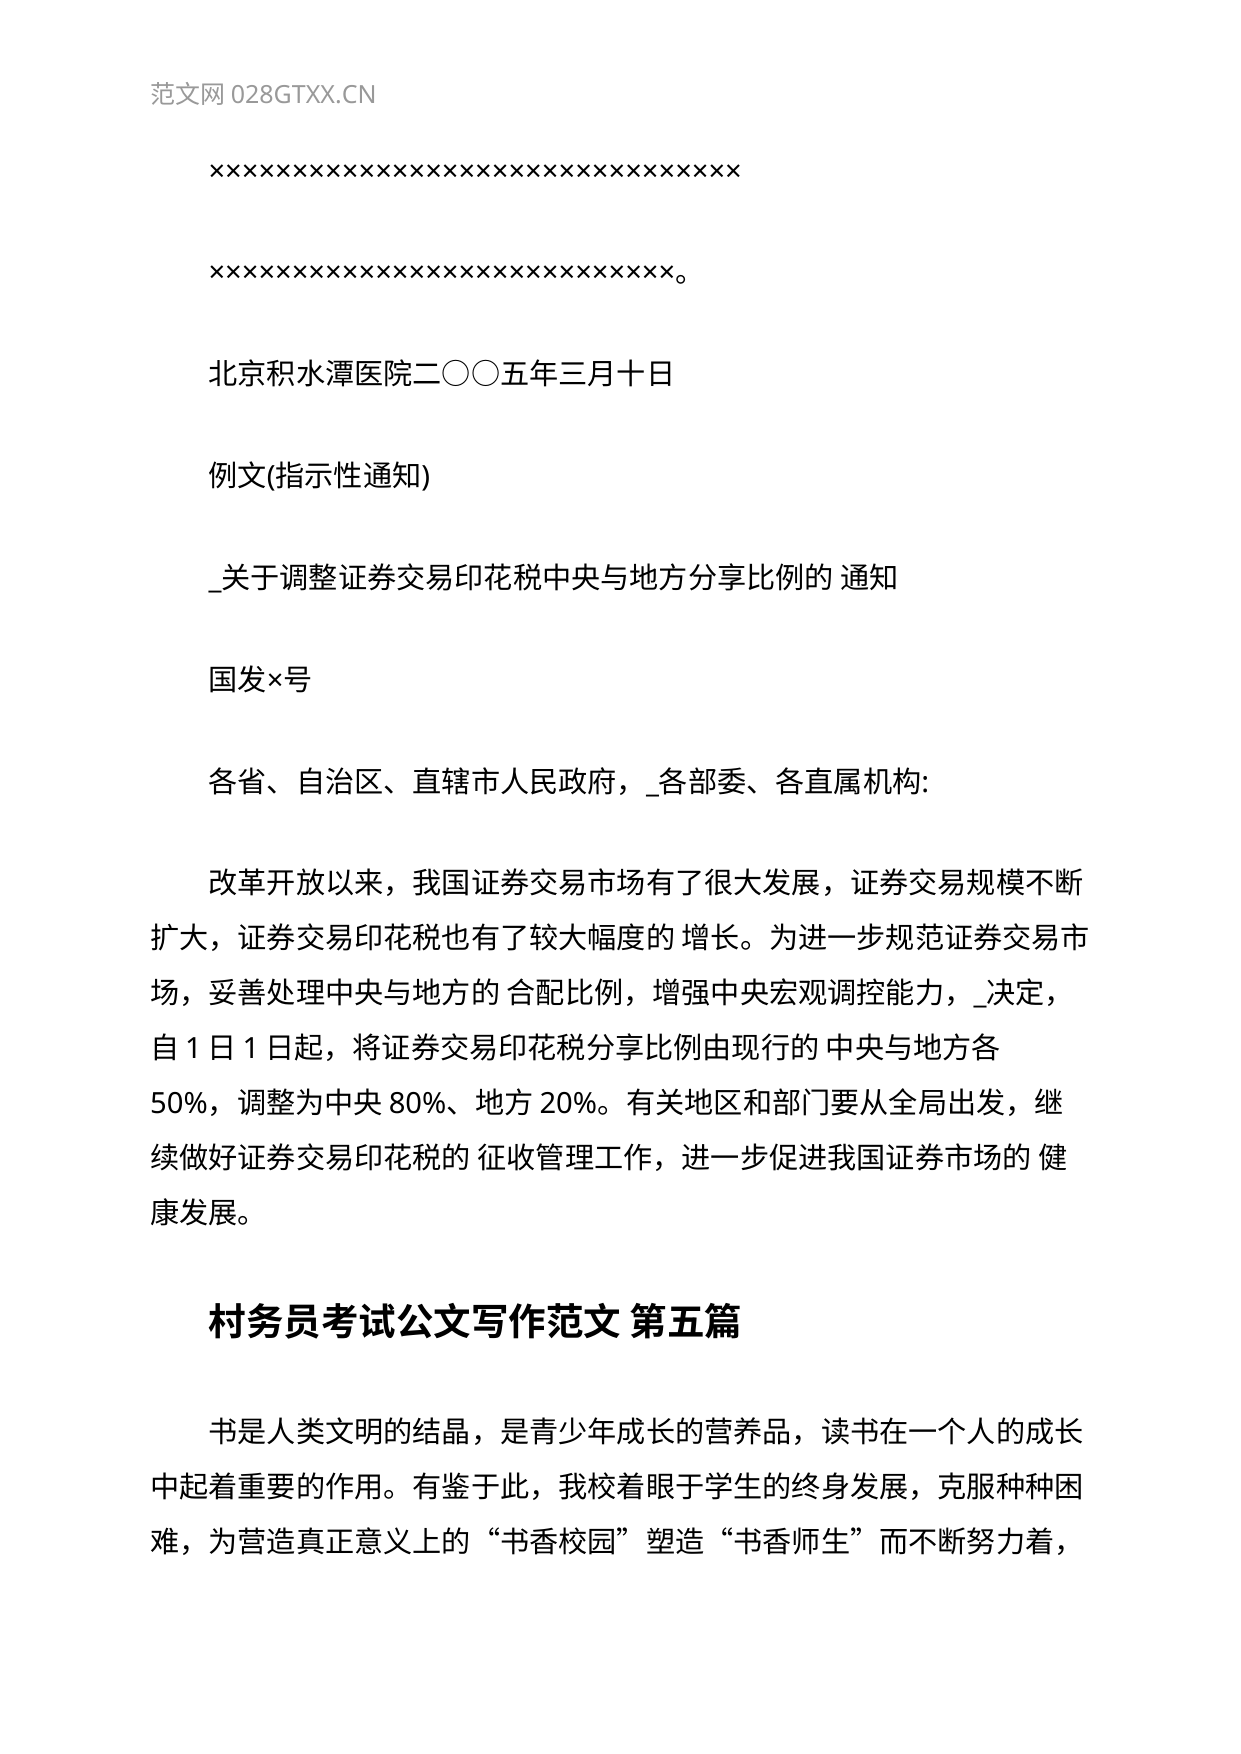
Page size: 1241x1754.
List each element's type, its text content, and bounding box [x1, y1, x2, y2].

text ×××××××××××××××××××××××××××××××× [150, 150, 1090, 190]
text 改革开放以来，我国证券交易市场有了很大发展，证券交易规模不断扩大，证券交易印花税也有了较大幅度的 增长。为进一步规范证券交易市场，妥善处理中央与地方的 合配比例，增强中央宏观调控能力，_决定，自1日1日起，将证券交易印花税分享比例由现行的 中央与地方各50%，调整为中央80%、地方20%。有关地区和部门要从全局出发，继续做好证券交易印花税的 征收管理工作，进一步促进我国证券市场的 健康发展。 [150, 860, 1090, 1232]
text 北京积水潭医院二○○五年三月十日 [150, 350, 1090, 393]
text ××××××××××××××××××××××××××××。 [150, 248, 1090, 291]
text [150, 1409, 1090, 1561]
text _关于调整证券交易印花税中央与地方分享比例的 通知 [150, 554, 1090, 597]
text 国发×号 [150, 656, 1090, 698]
text 村务员考试公文写作范文 第五篇 [150, 1292, 1090, 1346]
text 各省、自治区、直辖市人民政府，_各部委、各直属机构: [150, 758, 1090, 801]
text 例文(指示性通知) [150, 452, 1090, 494]
